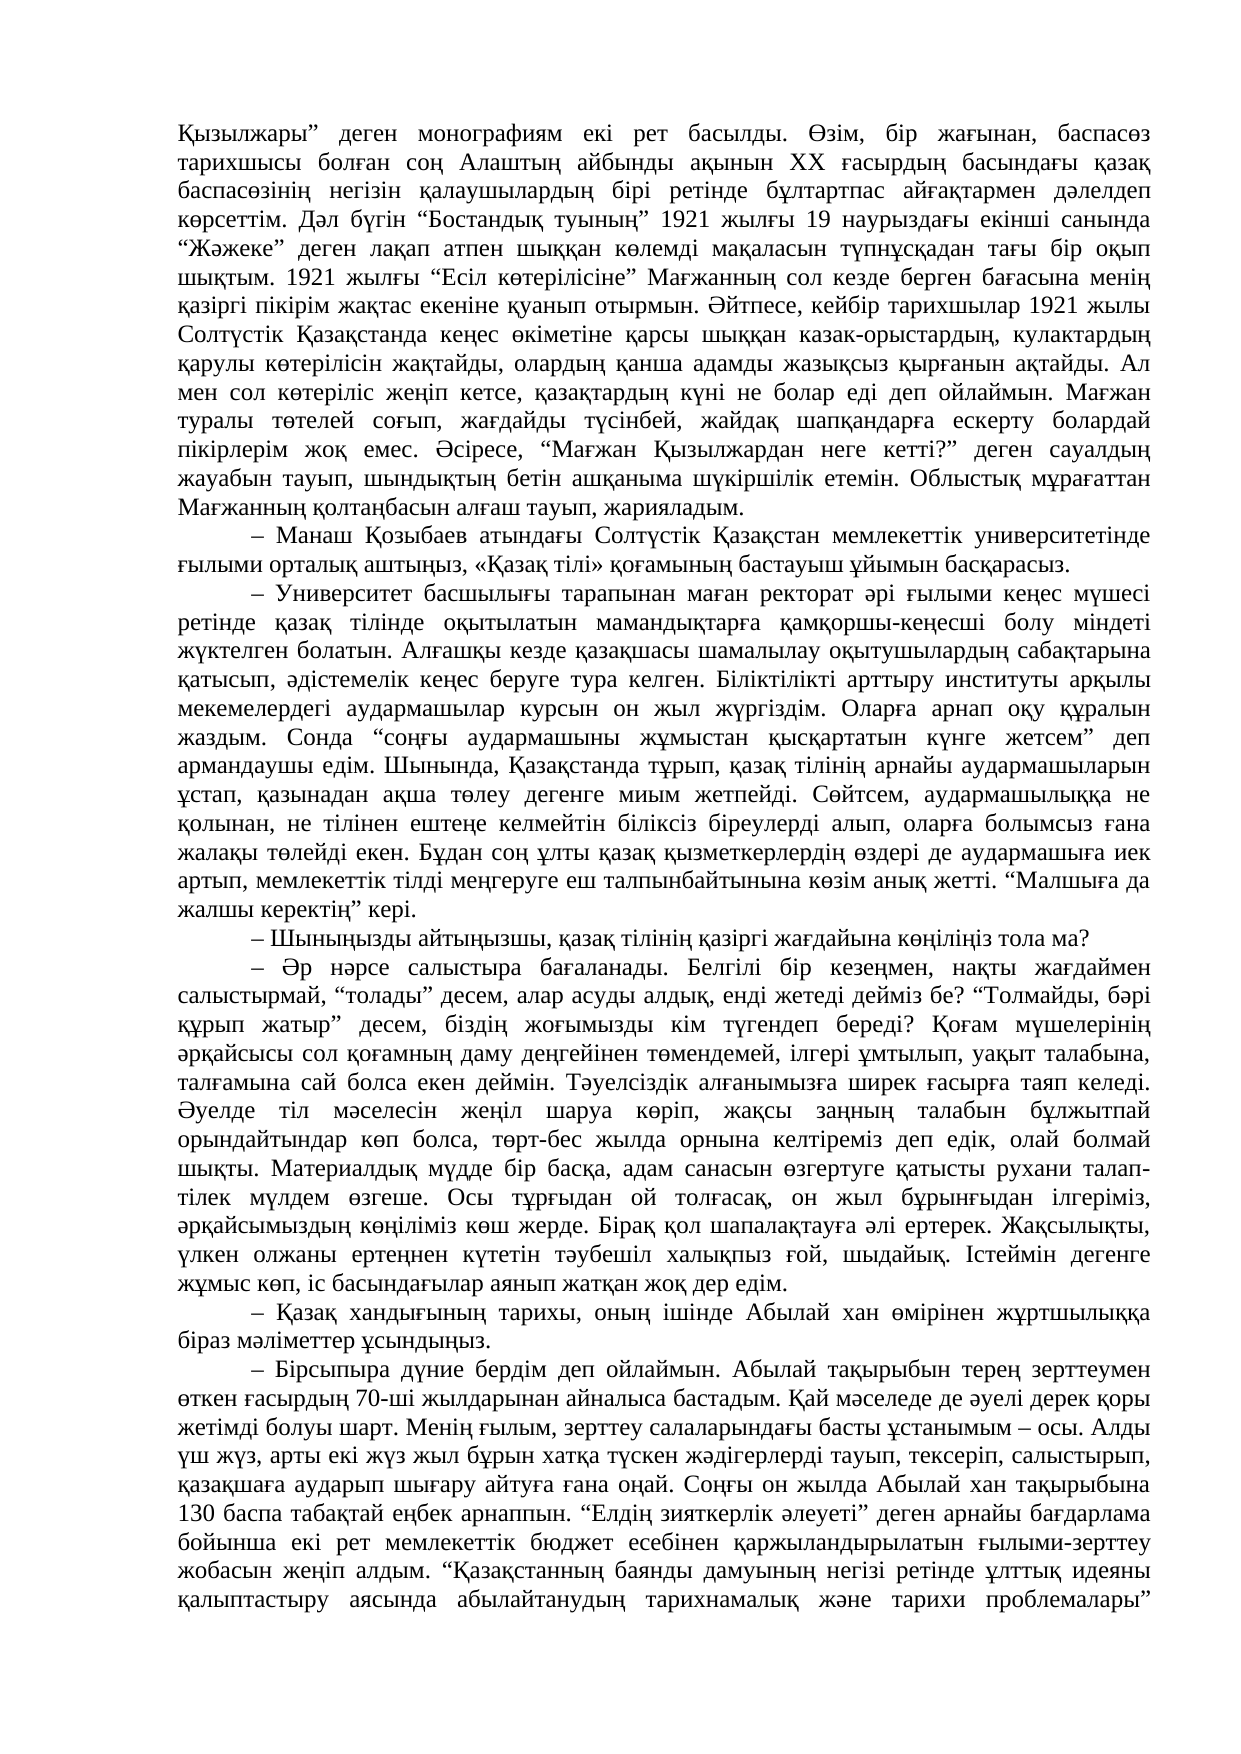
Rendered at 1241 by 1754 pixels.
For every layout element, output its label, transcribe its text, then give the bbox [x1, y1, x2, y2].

text – Әр нәрсе салыстыра бағаланады. Белгілі бір кезеңмен, нақты жағдаймен салыстырмай, “толады” десем, алар асуды алдық, енді жетеді дейміз бе? “Толмайды, бәрі құрып жатыр” десем, біздің жоғымызды кім түгендеп береді? Қоғам мүшелерінің әрқайсысы сол қоғамның даму деңгейінен төмендемей, ілгері ұмтылып, уақыт талабына, талғамына сай болса екен деймін. Тәуелсіздік алғанымызға ширек ғасырға таяп келеді. Әуелде тіл мәселесін жеңіл шаруа көріп, жақсы заңның талабын бұлжытпай орындайтындар көп болса, төрт-бес жылда орнына келтіреміз деп едік, олай болмай шықты. Материалдық мүдде бір басқа, адам санасын өзгертуге қатысты рухани талап-тілек мүлдем өзгеше. Осы тұрғыдан ой толғасақ, он жыл бұрынғыдан ілгеріміз, әрқайсымыздың көңіліміз көш жерде. Бірақ қол шапалақтауға әлі ертерек. Жақсылықты, үлкен олжаны ертеңнен күтетін тәубешіл халықпыз ғой, шыдайық. Істеймін дегенге жұмыс көп, іс басындағылар аянып жатқан жоқ дер едім. [177, 952, 1152, 1297]
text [177, 118, 1152, 521]
text – Манаш Қозыбаев атындағы Солтүстік Қазақстан мемлекеттік университетінде ғылыми орталық аштыңыз, «Қазақ тілі» қоғамының бастауыш ұйымын басқарасыз. [177, 521, 1152, 578]
text – Шыныңызды айтыңызшы, қазақ тілінің қазіргі жағдайына көңіліңіз тола ма? [177, 923, 1152, 952]
text – Қазақ хандығының тарихы, оның ішінде Абылай хан өмірінен жұртшылыққа біраз мәліметтер ұсындыңыз. [177, 1297, 1152, 1354]
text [177, 1354, 1152, 1613]
text – Университет басшылығы тарапынан маған ректорат әрі ғылыми кеңес мүшесі ретінде қазақ тілінде оқытылатын мамандықтарға қамқоршы-кеңесші болу міндеті жүктелген болатын. Алғашқы кезде қазақшасы шамалылау оқытушылардың сабақтарына қатысып, әдістемелік кеңес беруге тура келген. Біліктілікті арттыру институты арқылы мекемелердегі аудармашылар курсын он жыл жүргіздім. Оларға арнап оқу құралын жаздым. Сонда “соңғы аудармашыны жұмыстан қысқартатын күнге жетсем” деп армандаушы едім. Шынында, Қазақстанда тұрып, қазақ тілінің арнайы аудармашыларын ұстап, қазынадан ақша төлеу дегенге миым жетпейді. Сөйтсем, аудармашылыққа не қолынан, не тілінен ештеңе келмейтін біліксіз біреулерді алып, оларға болымсыз ғана жалақы төлейді екен. Бұдан соң ұлты қазақ қызметкерлердің өздері де аудармашыға иек артып, мемлекеттік тілді меңгеруге еш талпынбайтынына көзім анық жетті. “Малшыға да жалшы керектің” кері. [177, 578, 1152, 923]
